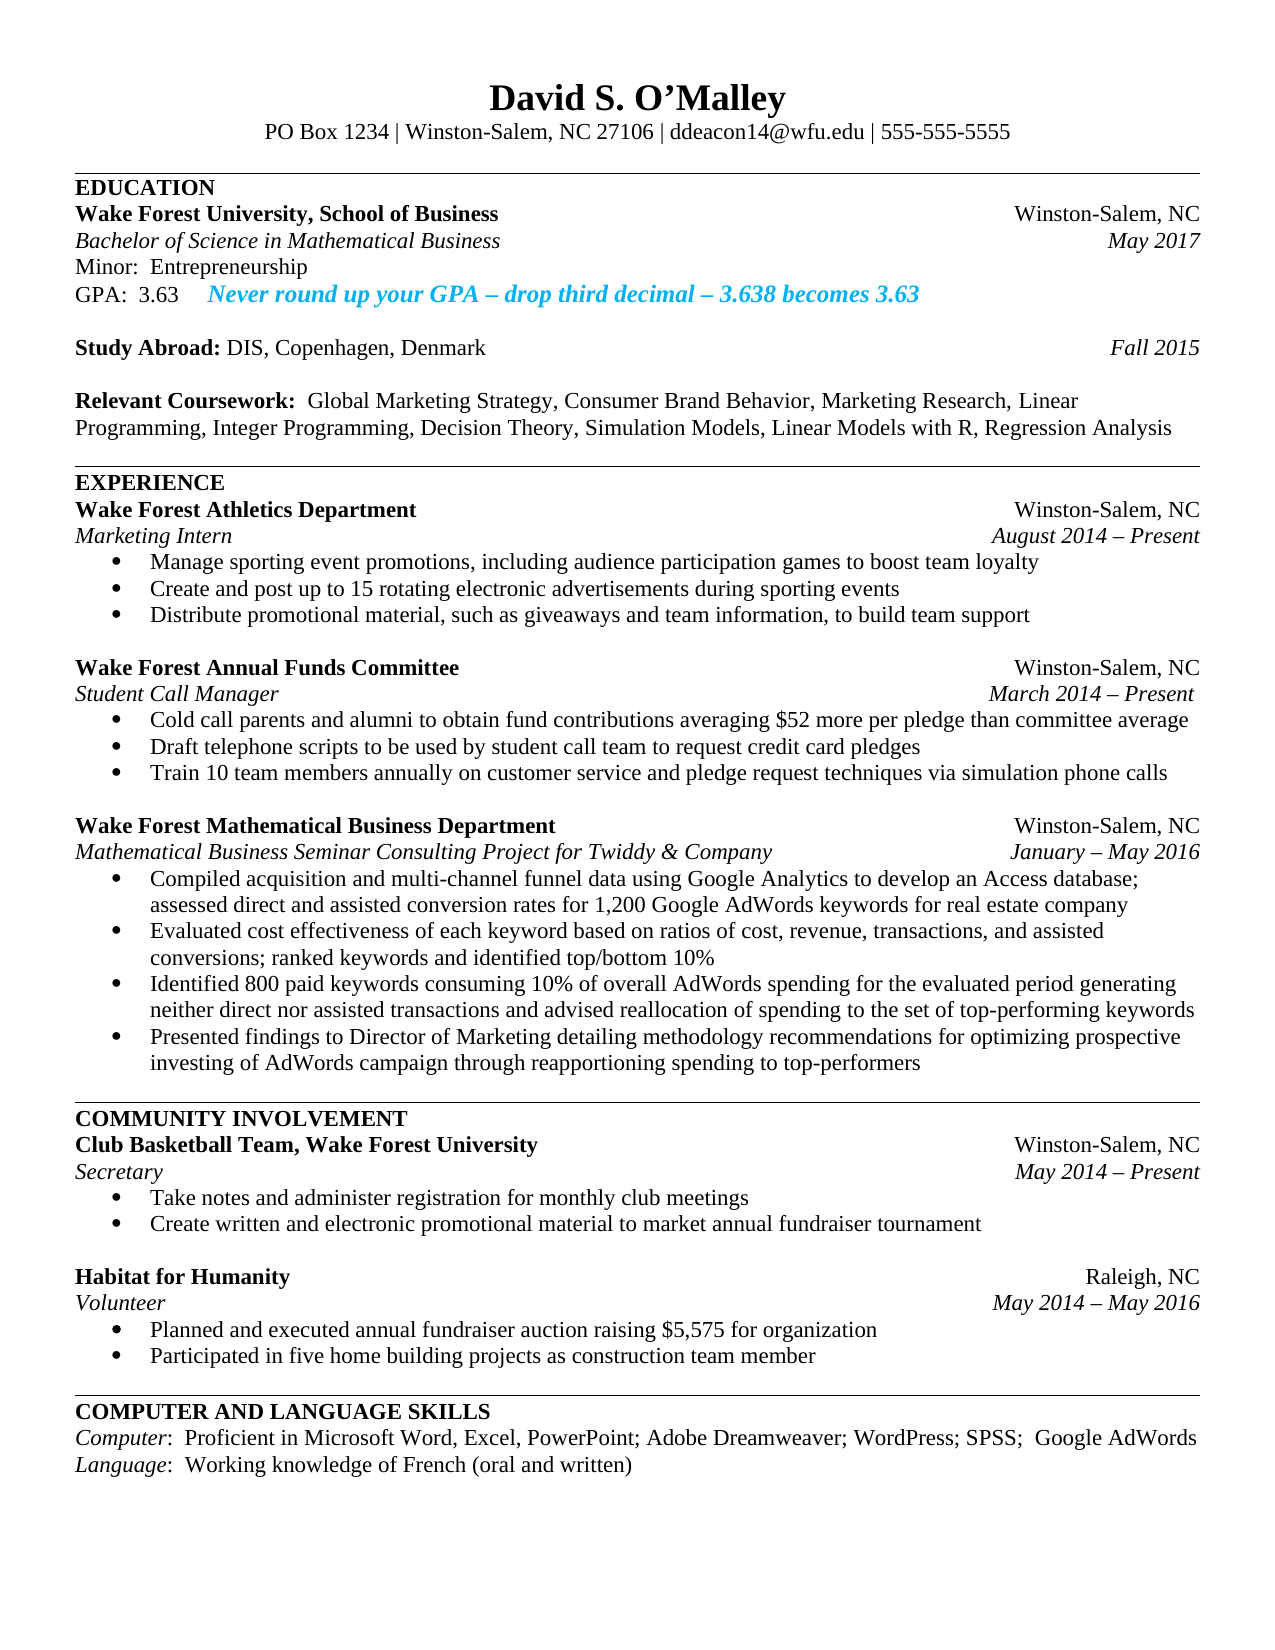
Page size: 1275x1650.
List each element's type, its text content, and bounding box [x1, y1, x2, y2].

list Create and post up to 15 rotating electronic advertisements during sporting events [112, 575, 1200, 601]
text Mathematical Business Seminar Consulting Project for Twiddy & Company January – May 2016 [75, 838, 1200, 865]
text Wake Forest University, School of Business Winston-Salem, NC [75, 200, 1200, 227]
list Compiled acquisition and multi-channel funnel data using Google Analytics to develop an Access database; assessed direct and assisted conversion rates for 1,200 Google AdWords keywords for real estate company [112, 865, 1200, 917]
text Volunteer May 2014 – May 2016 [75, 1289, 1200, 1316]
text Marketing Intern August 2014 – Present [75, 522, 1200, 548]
list Language: Working knowledge of French (oral and written) [75, 1451, 1200, 1477]
list Manage sporting event promotions, including audience participation games to boost team loyalty [112, 548, 1200, 575]
text Secretary May 2014 – Present [75, 1158, 1200, 1184]
text EXPERIENCE [75, 467, 1200, 496]
text COMMUNITY INVOLVEMENT [75, 1103, 1200, 1131]
text GPA: 3.63 Never round up your GPA – drop third decimal – 3.638 becomes 3.63 [75, 279, 1200, 308]
list Planned and executed annual fundraiser auction raising $5,575 for organization [112, 1316, 1200, 1342]
text Minor: Entrepreneurship [75, 253, 1200, 279]
list Evaluated cost effectiveness of each keyword based on ratios of cost, revenue, transactions, and assisted conversions; ranked keywords and identified top/bottom 10% [112, 917, 1200, 970]
text Relevant Coursework: Global Marketing Strategy, Consumer Brand Behavior, Marketing Research, Linear Programming, Integer Programming, Decision Theory, Simulation Models, Linear Models with R, Regression Analysis [75, 387, 1200, 440]
text Club Basketball Team, Wake Forest University Winston-Salem, NC [75, 1131, 1200, 1158]
list Draft telephone scripts to be used by student call team to request credit card pledges [112, 733, 1200, 759]
list Computer: Proficient in Microsoft Word, Excel, PowerPoint; Adobe Dreamweaver; WordPress; SPSS; Google AdWords [75, 1424, 1200, 1451]
list Cold call parents and alumni to obtain fund contributions averaging $52 more per pledge than committee average [112, 707, 1200, 733]
list Create written and electronic promotional material to market annual fundraiser tournament [112, 1210, 1200, 1237]
text Wake Forest Mathematical Business Department Winston-Salem, NC [75, 812, 1200, 838]
list Distribute promotional material, such as giveaways and team information, to build team support [112, 601, 1200, 627]
text Bachelor of Science in Mathematical Business May 2017 [75, 227, 1200, 253]
text Wake Forest Athletics Department Winston-Salem, NC [75, 496, 1200, 522]
list Train 10 team members annually on customer service and pledge request techniques via simulation phone calls [112, 759, 1200, 786]
text PO Box 1234 | Winston-Salem, NC 27106 | ddeacon14@wfu.edu | 555-555-5555 [75, 118, 1200, 144]
text Student Call Manager March 2014 – Present [75, 680, 1200, 707]
text David S. O’Malley [75, 75, 1200, 118]
text Study Abroad: DIS, Copenhagen, Denmark Fall 2015 [75, 334, 1200, 361]
text Wake Forest Annual Funds Committee Winston-Salem, NC [75, 654, 1200, 680]
list Participated in five home building projects as construction team member [112, 1342, 1200, 1368]
text COMPUTER AND LANGUAGE SKILLS [75, 1396, 1200, 1424]
list Identified 800 paid keywords consuming 10% of overall AdWords spending for the evaluated period generating neither direct nor assisted transactions and advised reallocation of spending to the set of top-performing keywords [112, 970, 1200, 1023]
text Habitat for Humanity Raleigh, NC [75, 1263, 1200, 1289]
text EDUCATION [75, 174, 1200, 200]
list Take notes and administer registration for monthly club meetings [112, 1184, 1200, 1210]
list Presented findings to Director of Marketing detailing methodology recommendations for optimizing prospective investing of AdWords campaign through reapportioning spending to top-performers [112, 1023, 1200, 1076]
